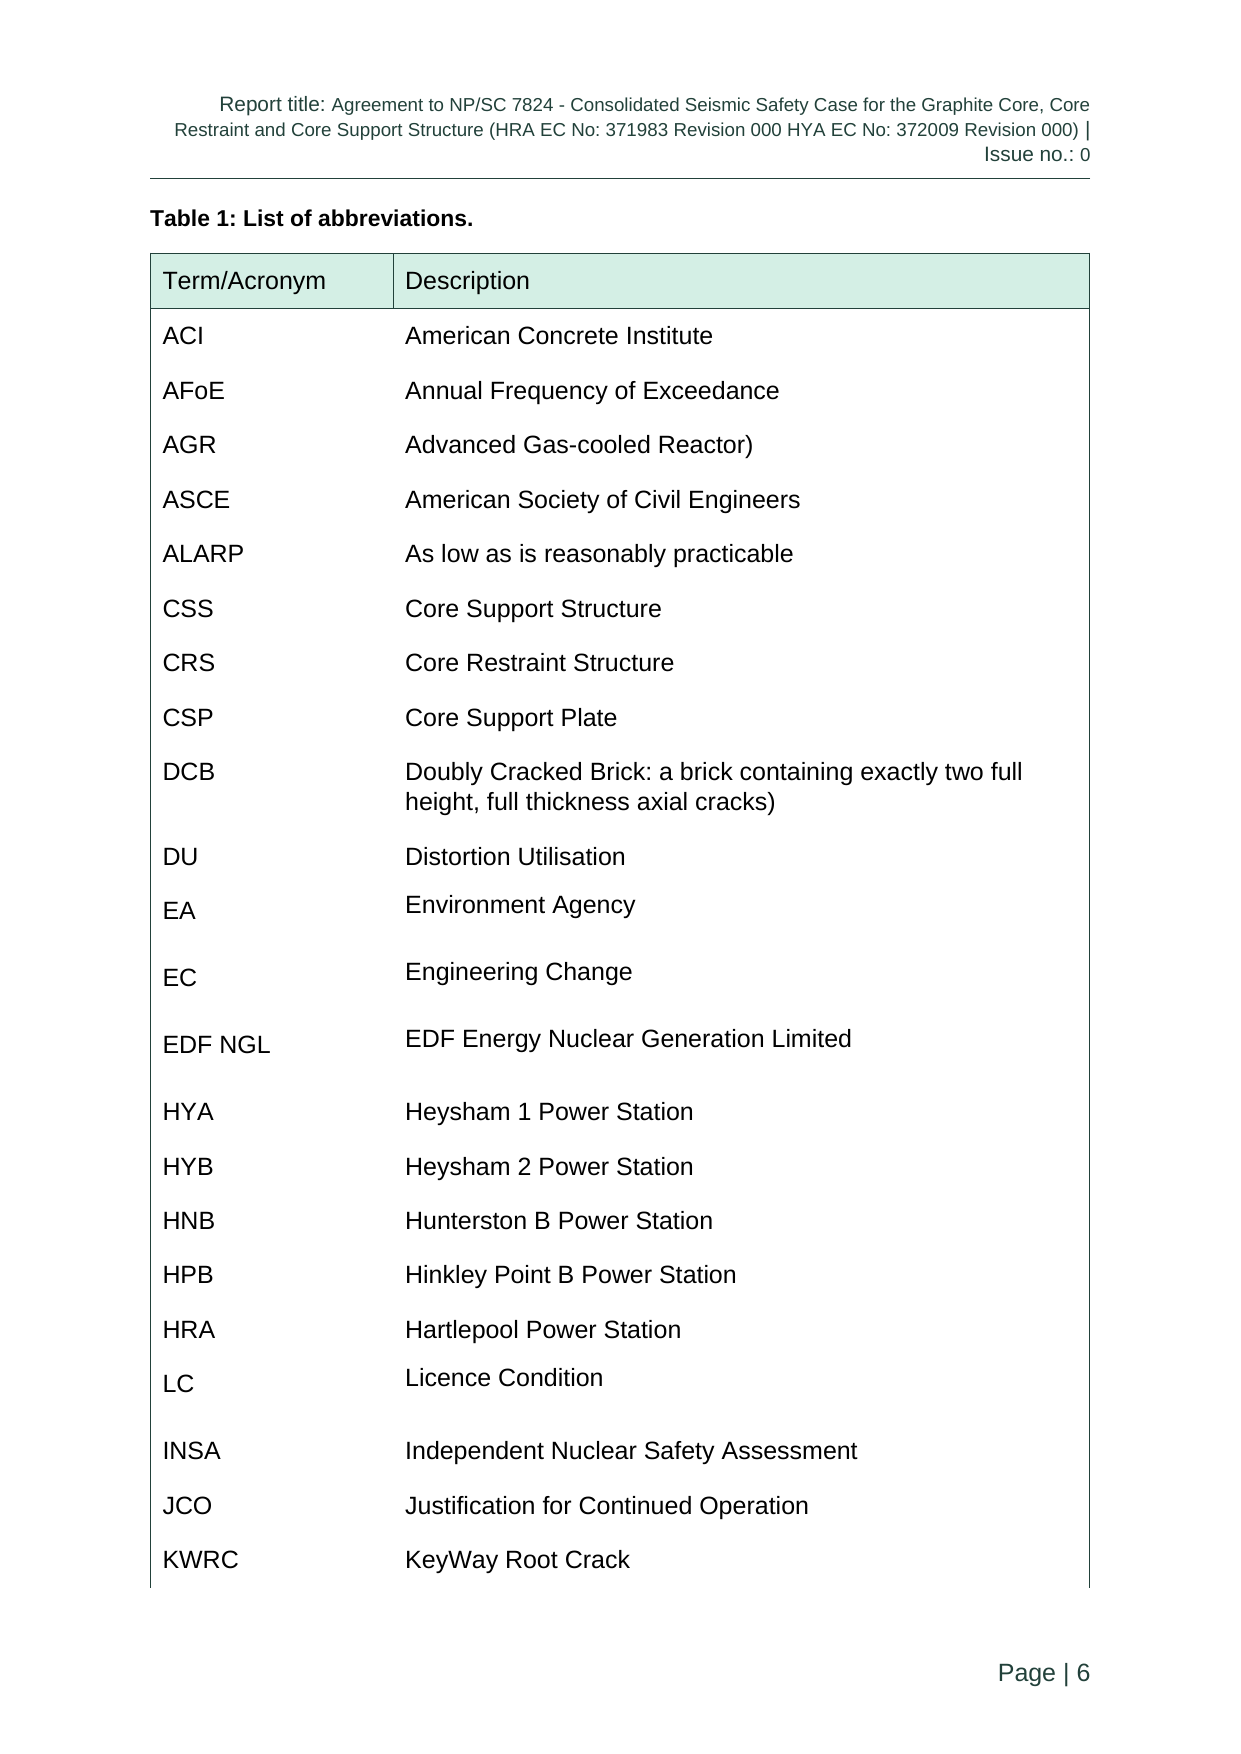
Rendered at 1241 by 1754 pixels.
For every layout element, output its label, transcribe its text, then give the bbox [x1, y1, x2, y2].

table_cell CSS [151, 581, 393, 636]
table_cell ALARP [151, 527, 393, 581]
table_cell AFoE [151, 364, 393, 418]
table_cell Doubly Cracked Brick: a brick containing exactly two full height, full thickness axial cracks) [393, 745, 1089, 829]
table_cell Hinkley Point B Power Station [393, 1248, 1089, 1303]
table_cell HPB [151, 1248, 393, 1303]
table_cell Advanced Gas-cooled Reactor) [393, 418, 1089, 472]
table_cell Independent Nuclear Safety Assessment [393, 1424, 1089, 1479]
table_cell EC [151, 951, 393, 1018]
table_cell HYA [151, 1085, 393, 1139]
table_header Term/Acronym [151, 254, 393, 308]
table_cell EA [151, 884, 393, 951]
table_cell HNB [151, 1194, 393, 1248]
table_cell Environment Agency [393, 884, 1089, 951]
text Table 1: List of abbreviations. [150, 205, 1090, 232]
table_cell DCB [151, 745, 393, 829]
table_cell Engineering Change [393, 951, 1089, 1018]
table_cell HRA [151, 1303, 393, 1357]
table_header Description [394, 254, 1089, 308]
table_cell Distortion Utilisation [393, 829, 1089, 884]
table_cell INSA [151, 1424, 393, 1479]
table_cell LC [151, 1357, 393, 1424]
table_cell Heysham 2 Power Station [393, 1139, 1089, 1194]
table_cell KeyWay Root Crack [393, 1533, 1089, 1588]
table_cell Core Restraint Structure [393, 636, 1089, 690]
table_cell AGR [151, 418, 393, 472]
table_cell ASCE [151, 473, 393, 527]
table_cell ACI [151, 309, 393, 363]
table_cell Core Support Structure [393, 581, 1089, 636]
table_cell Licence Condition [393, 1357, 1089, 1424]
table_cell EDF NGL [151, 1018, 393, 1085]
table_cell JCO [151, 1479, 393, 1533]
table_cell DU [151, 829, 393, 884]
table_cell HYB [151, 1139, 393, 1194]
table_cell American Society of Civil Engineers [393, 473, 1089, 527]
table_cell CSP [151, 690, 393, 745]
table_cell As low as is reasonably practicable [393, 527, 1089, 581]
table_cell Hartlepool Power Station [393, 1303, 1089, 1357]
table_cell Heysham 1 Power Station [393, 1085, 1089, 1139]
table_cell Hunterston B Power Station [393, 1194, 1089, 1248]
table_cell CRS [151, 636, 393, 690]
table_cell EDF Energy Nuclear Generation Limited [393, 1018, 1089, 1085]
table_cell Annual Frequency of Exceedance [393, 364, 1089, 418]
table_cell American Concrete Institute [393, 309, 1089, 363]
table_cell Justification for Continued Operation [393, 1479, 1089, 1533]
table_cell Core Support Plate [393, 690, 1089, 745]
table_cell KWRC [151, 1533, 393, 1588]
